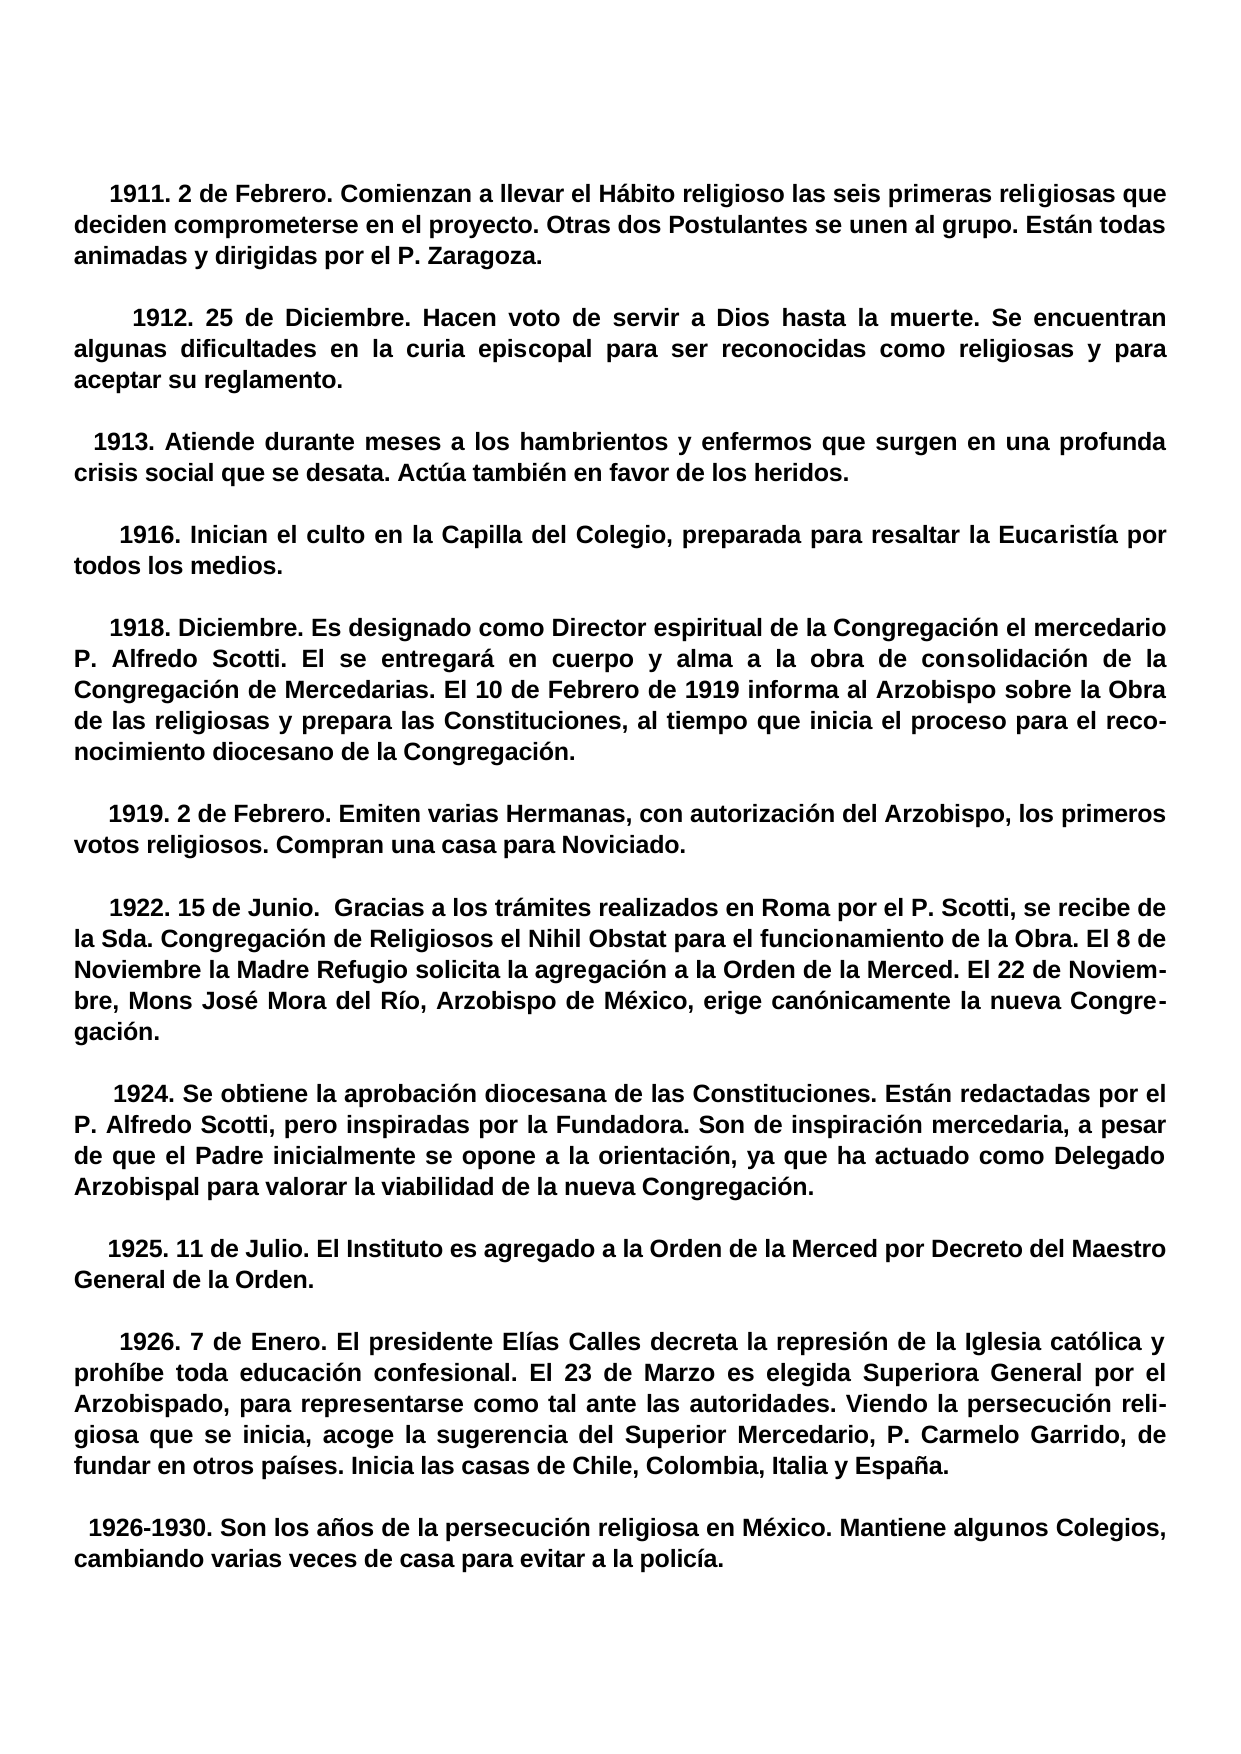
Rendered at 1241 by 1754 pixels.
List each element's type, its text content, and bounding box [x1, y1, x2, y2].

text 1913. Atiende durante meses a los hambrientos y enfermos que surgen en una profunda crisis social que se desata. Actúa también en favor de los heridos. [74, 427, 1167, 487]
text 1926-1930. Son los años de la persecución religiosa en México. Mantiene algunos Colegios, cambiando varias veces de casa para evitar a la policía. [74, 1513, 1167, 1573]
text 1925. 11 de Julio. El Instituto es agregado a la Orden de la Merced por Decreto del Maestro General de la Orden. [74, 1234, 1167, 1294]
text 1911. 2 de Febrero. Comienzan a llevar el Hábito religioso las seis primeras religiosas que deciden comprometerse en el proyecto. Otras dos Postulantes se unen al grupo. Están todas animadas y dirigidas por el P. Zaragoza. [74, 179, 1167, 269]
text 1924. Se obtiene la aprobación diocesana de las Constituciones. Están redactadas por el P. Alfredo Scotti, pero inspiradas por la Fundadora. Son de inspiración mercedaria, a pesar de que el Padre inicialmente se opone a la orientación, ya que ha actuado como Delegado Arzobispal para valorar la viabilidad de la nueva Congregación. [74, 1079, 1167, 1201]
text 1926. 7 de Enero. El presidente Elías Calles decreta la represión de la Iglesia católica y prohíbe toda educación confesional. El 23 de Marzo es elegida Superiora General por el Arzobispado, para representarse como tal ante las autoridades. Viendo la persecución religiosa que se inicia, acoge la sugerencia del Superior Mercedario, P. Carmelo Garrido, de fundar en otros países. Inicia las casas de Chile, Colombia, Italia y España. [74, 1327, 1167, 1480]
text 1919. 2 de Febrero. Emiten varias Hermanas, con autorización del Arzobispo, los primeros votos religiosos. Compran una casa para Noviciado. [74, 799, 1167, 859]
text 1922. 15 de Junio. Gracias a los trámites realizados en Roma por el P. Scotti, se recibe de la Sda. Congregación de Religiosos el Nihil Obstat para el funcionamiento de la Obra. El 8 de Noviembre la Madre Refugio solicita la agregación a la Orden de la Merced. El 22 de Noviembre, Mons José Mora del Río, Arzobispo de México, erige canónicamente la nueva Congregación. [74, 893, 1167, 1046]
text 1916. Inician el culto en la Capilla del Colegio, preparada para resaltar la Eucaristía por todos los medios. [74, 520, 1167, 580]
text 1918. Diciembre. Es designado como Director espiritual de la Congregación el mercedario P. Alfredo Scotti. El se entregará en cuerpo y alma a la obra de consolidación de la Congregación de Mercedarias. El 10 de Febrero de 1919 informa al Arzobispo sobre la Obra de las religiosas y prepara las Constituciones, al tiempo que inicia el proceso para el reconocimiento diocesano de la Congregación. [74, 613, 1167, 766]
text 1912. 25 de Diciembre. Hacen voto de servir a Dios hasta la muerte. Se encuentran algunas dificultades en la curia episcopal para ser reconocidas como religiosas y para aceptar su reglamento. [74, 303, 1167, 394]
